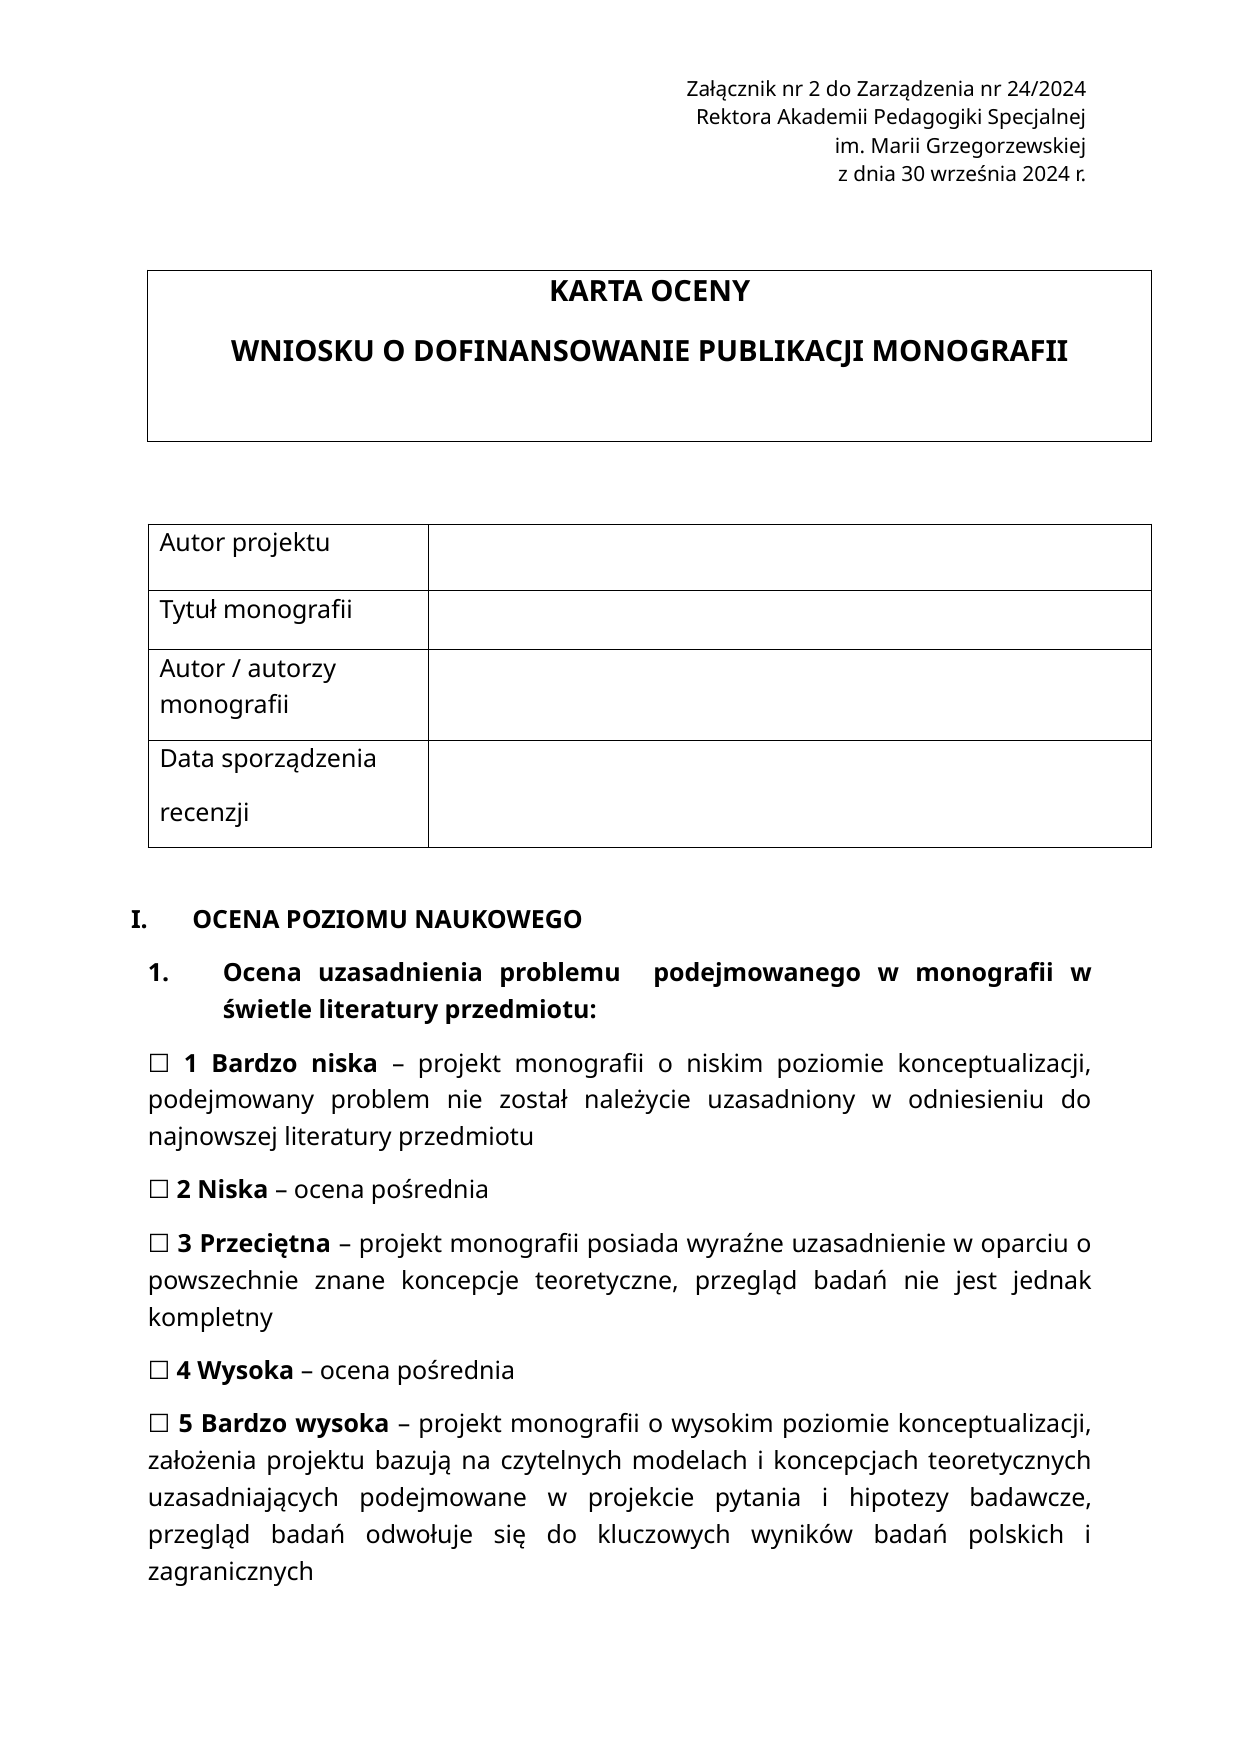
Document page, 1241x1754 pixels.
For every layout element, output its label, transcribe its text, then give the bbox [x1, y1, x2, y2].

text 1 Bardzo niska – projekt monografii o niskim poziomie konceptualizacji, podejmowany problem nie został należycie uzasadniony w odniesieniu do najnowszej literatury przedmiotu [148, 1045, 1093, 1153]
text 2 Niska – ocena pośrednia [148, 1172, 1093, 1206]
table_cell Data sporządzenia recenzji [149, 741, 428, 847]
text im. Marii Grzegorzewskiej [369, 131, 1086, 159]
table_header [429, 525, 1151, 590]
table_header Autor projektu [149, 525, 428, 590]
list OCENA POZIOMU NAUKOWEGO [148, 902, 1093, 936]
table_cell Tytuł monografii [149, 591, 428, 649]
table_header KARTA OCENY WNIOSKU O DOFINANSOWANIE PUBLIKACJI MONOGRAFII [148, 271, 1151, 441]
text Załącznik nr 2 do Zarządzenia nr 24/2024 [369, 74, 1086, 102]
text Rektora Akademii Pedagogiki Specjalnej [369, 102, 1086, 131]
text z dnia 30 września 2024 r. [369, 159, 1086, 188]
text 3 Przeciętna – projekt monografii posiada wyraźne uzasadnienie w oparciu o powszechnie znane koncepcje teoretyczne, przegląd badań nie jest jednak kompletny [148, 1226, 1093, 1333]
table_cell [429, 741, 1151, 847]
table_cell [429, 650, 1151, 740]
table_cell Autor / autorzy monografii [149, 650, 428, 740]
text 5 Bardzo wysoka – projekt monografii o wysokim poziomie konceptualizacji, założenia projektu bazują na czytelnych modelach i koncepcjach teoretycznych uzasadniających podejmowane w projekcie pytania i hipotezy badawcze, przegląd badań odwołuje się do kluczowych wyników badań polskich i zagranicznych [148, 1406, 1093, 1587]
text 4 Wysoka – ocena pośrednia [148, 1353, 1093, 1387]
table_cell [429, 591, 1151, 649]
list Ocena uzasadnienia problemu podejmowanego w monografii w świetle literatury przedmiotu: [148, 955, 1093, 1026]
